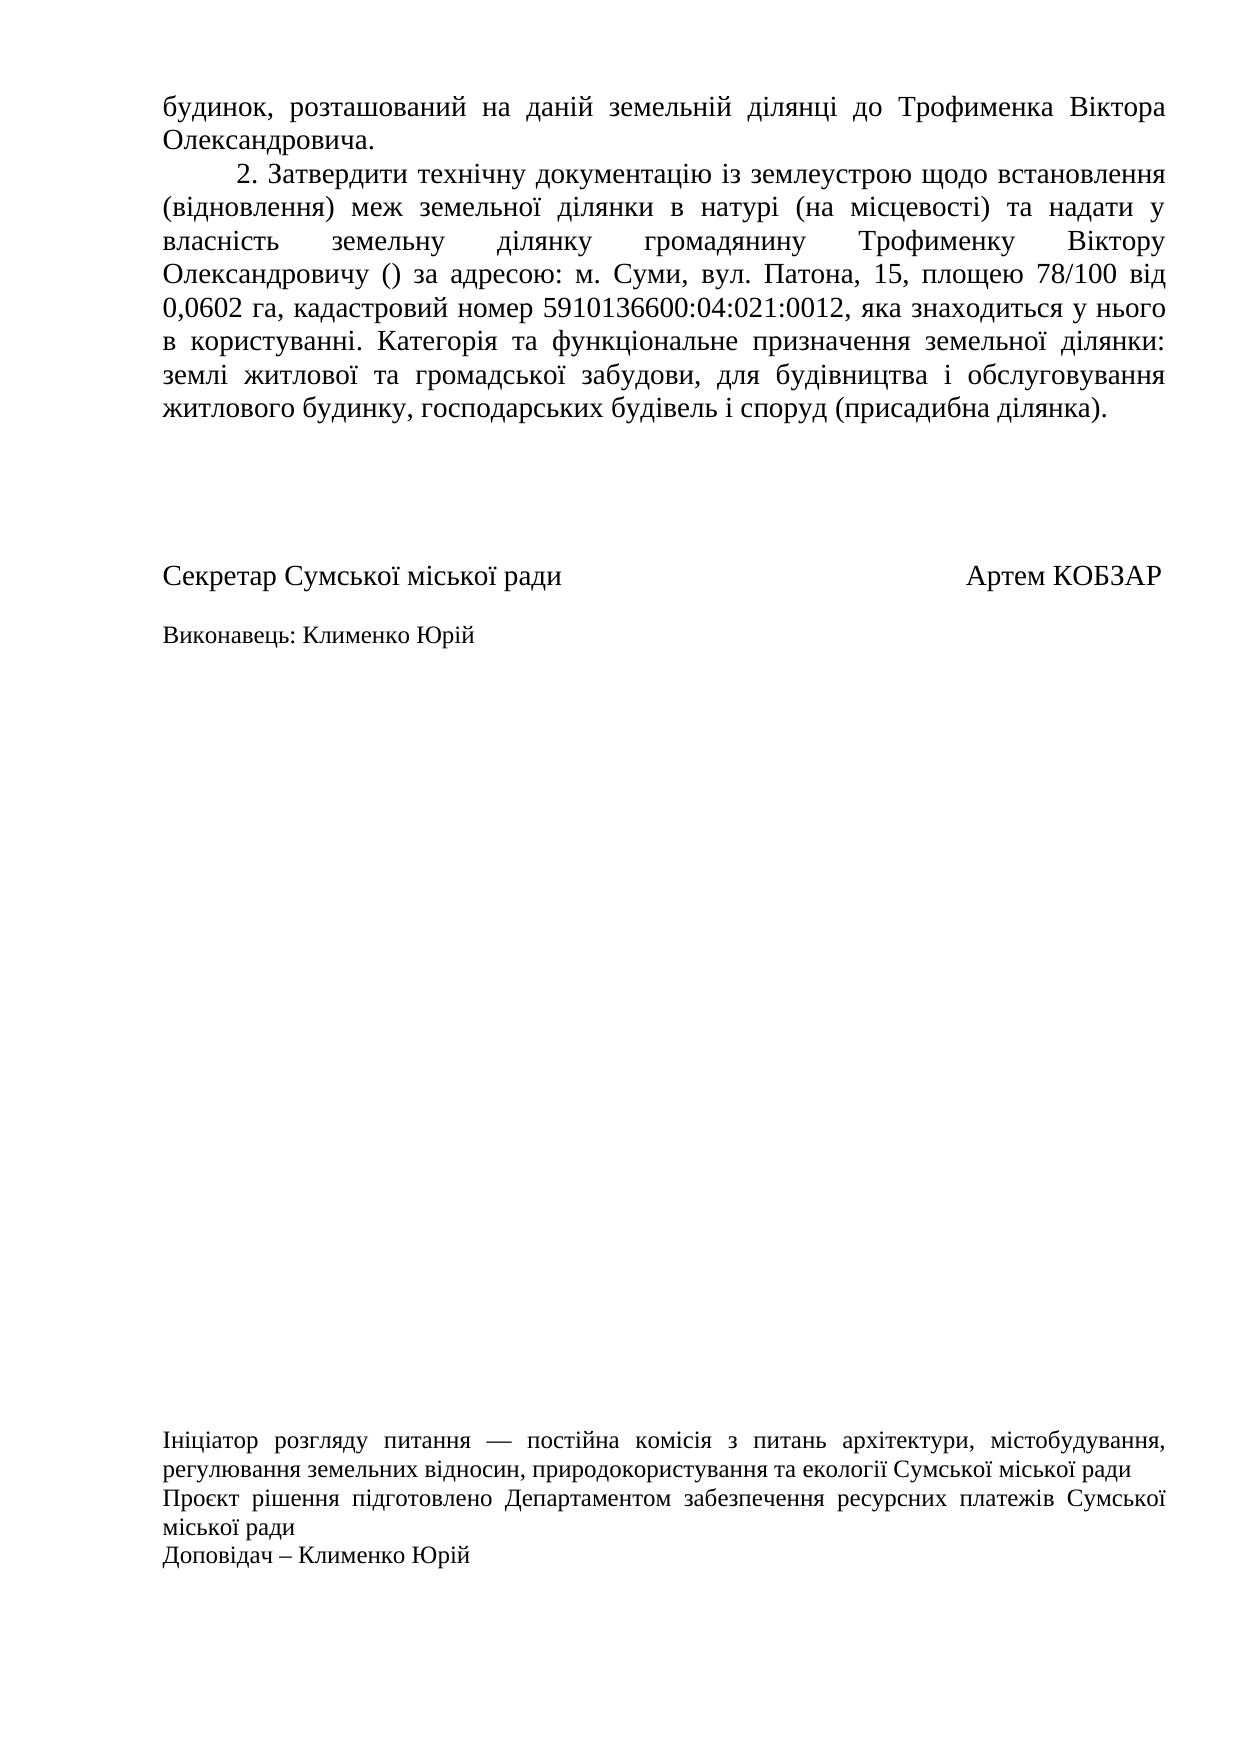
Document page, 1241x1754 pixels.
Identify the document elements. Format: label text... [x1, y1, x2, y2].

text 2. Затвердити технічну документацію із землеустрою щодо встановлення (відновлення) меж земельної ділянки в натурі (на місцевості) та надати у власність земельну ділянку громадянину Трофименку Віктору Олександровичу () за адресою: м. Суми, вул. Патона, 15, площею 78/100 від 0,0602 га, кадастровий номер 5910136600:04:021:0012, яка знаходиться у нього в користуванні. Категорія та функціональне призначення земельної ділянки: землі житлової та громадської забудови, для будівництва і обслуговування житлового будинку, господарських будівель і споруд (присадибна ділянка). [162, 156, 1167, 424]
text Виконавець: Клименко Юрій [162, 621, 1167, 649]
text Проєкт рішення підготовлено Департаментом забезпечення ресурсних платежів Сумської міської ради [162, 1483, 1167, 1541]
text Доповідач – Клименко Юрій [162, 1541, 1167, 1569]
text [162, 89, 1167, 156]
text Ініціатор розгляду питання –– постійна комісія з питань архітектури, містобудування, регулювання земельних відносин, природокористування та екології Сумської міської ради [162, 1426, 1167, 1483]
text Секретар Сумської міської ради Артем КОБЗАР [162, 558, 1167, 592]
